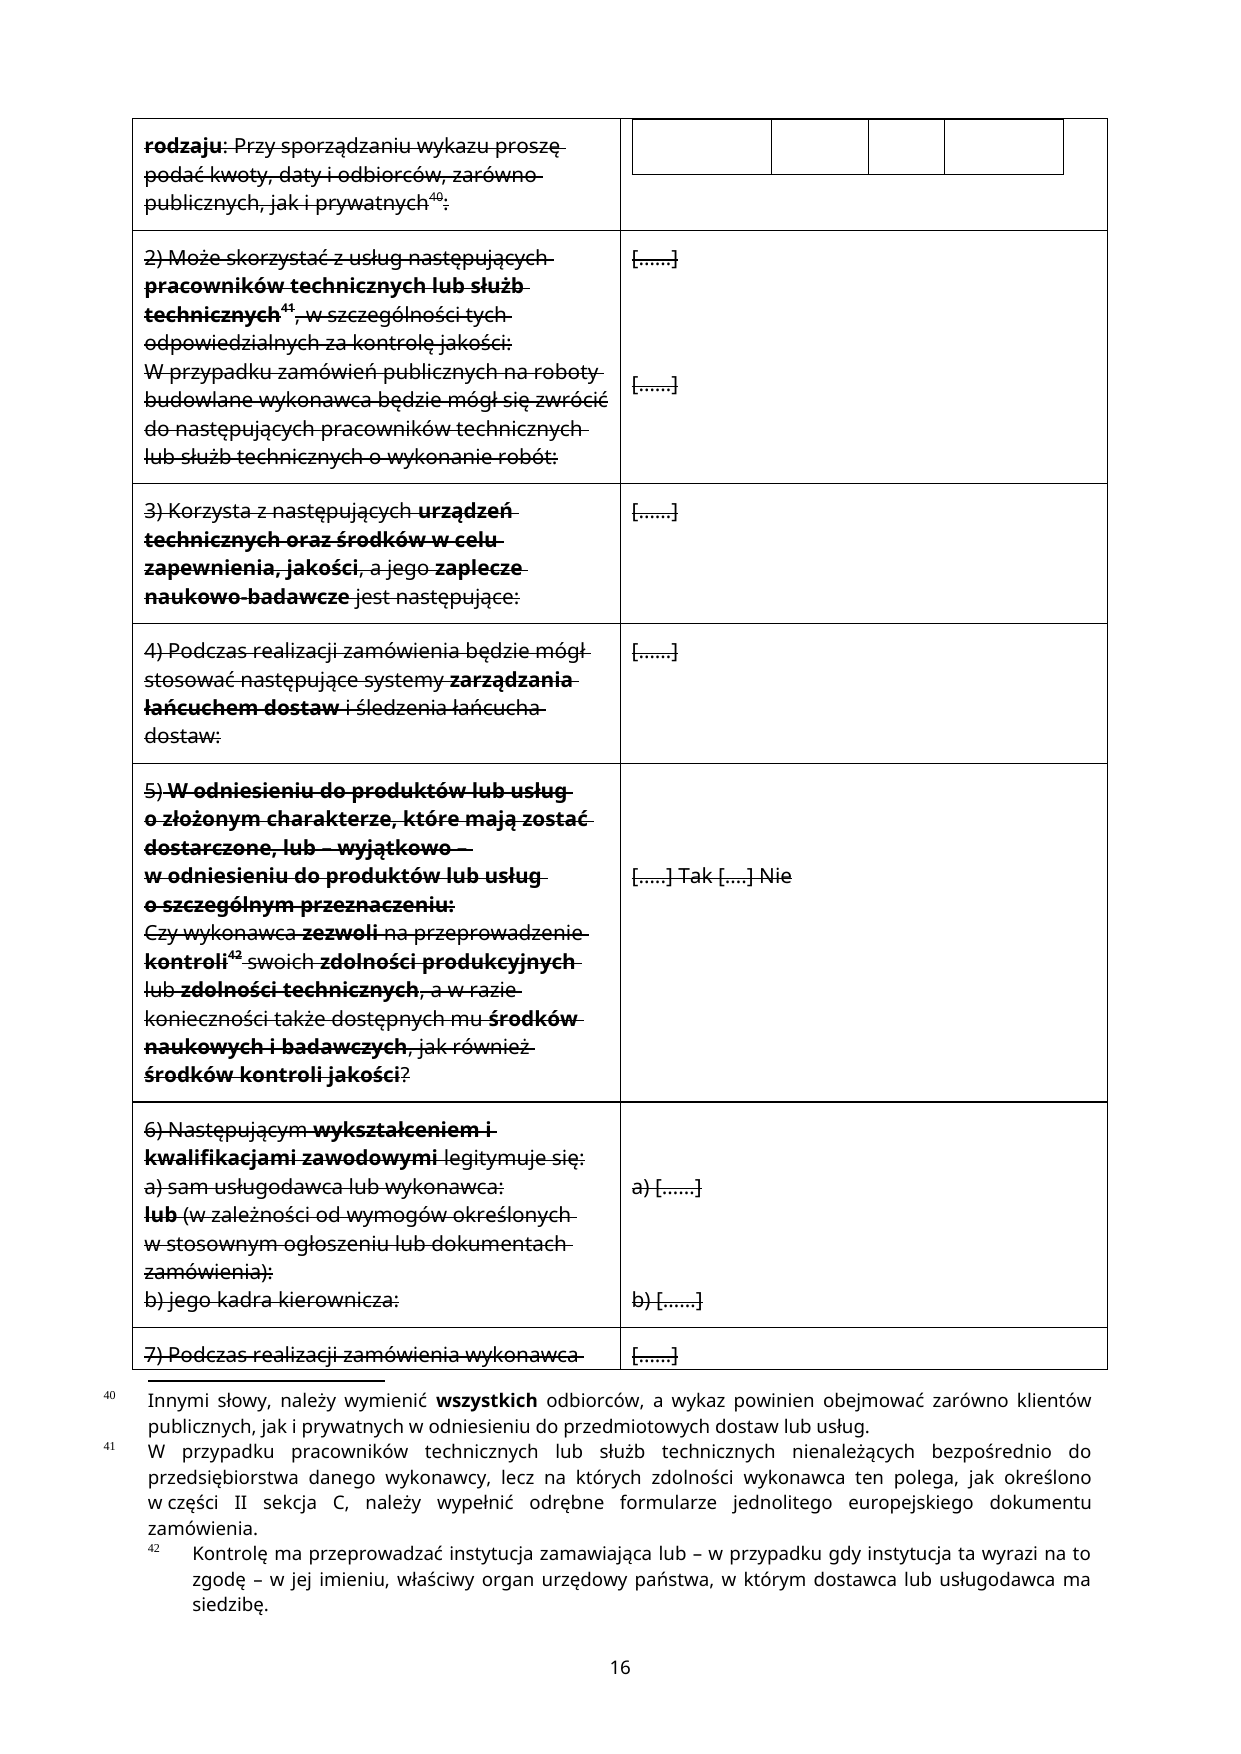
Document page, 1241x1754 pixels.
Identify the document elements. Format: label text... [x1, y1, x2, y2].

table_cell 6) Następującym wykształceniem i kwalifikacjami zawodowymi legitymuje się: a) sam usługodawca lub wykonawca: lub (w zależności od wymogów określonych w stosownym ogłoszeniu lub dokumentach zamówienia): b) jego kadra kierownicza: [133, 1103, 620, 1327]
table_cell [……] [……] [621, 231, 1107, 483]
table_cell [621, 119, 1107, 229]
table_cell [……] [621, 624, 1107, 763]
table_cell a) [……] b) [……] [621, 1103, 1107, 1327]
table_cell 5) W odniesieniu do produktów lub usług o złożonym charakterze, które mają zostać dostarczone, lub – wyjątkowo – w odniesieniu do produktów lub usług o szczególnym przeznaczeniu: Czy wykonawca zezwoli na przeprowadzenie kontroli swoich zdolności produkcyjnych lub zdolności technicznych, a w razie konieczności także dostępnych mu środków naukowych i badawczych, jak również środków kontroli jakości? [133, 764, 620, 1101]
table_cell [……] [621, 1328, 1107, 1368]
table_cell […..] Tak [….] Nie [621, 764, 1107, 1101]
table_cell 3) Korzysta z następujących urządzeń technicznych oraz środków w celu zapewnienia, jakości, a jego zaplecze naukowo-badawcze jest następujące: [133, 484, 620, 623]
table_cell 4) Podczas realizacji zamówienia będzie mógł stosować następujące systemy zarządzania łańcuchem dostaw i śledzenia łańcucha dostaw: [133, 624, 620, 763]
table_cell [133, 1328, 620, 1368]
table_cell [……] [621, 484, 1107, 623]
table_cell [133, 119, 620, 229]
table_cell 2) Może skorzystać z usług następujących pracowników technicznych lub służb technicznych, w szczególności tych odpowiedzialnych za kontrolę jakości: W przypadku zamówień publicznych na roboty budowlane wykonawca będzie mógł się zwrócić do następujących pracowników technicznych lub służb technicznych o wykonanie robót: [133, 231, 620, 483]
